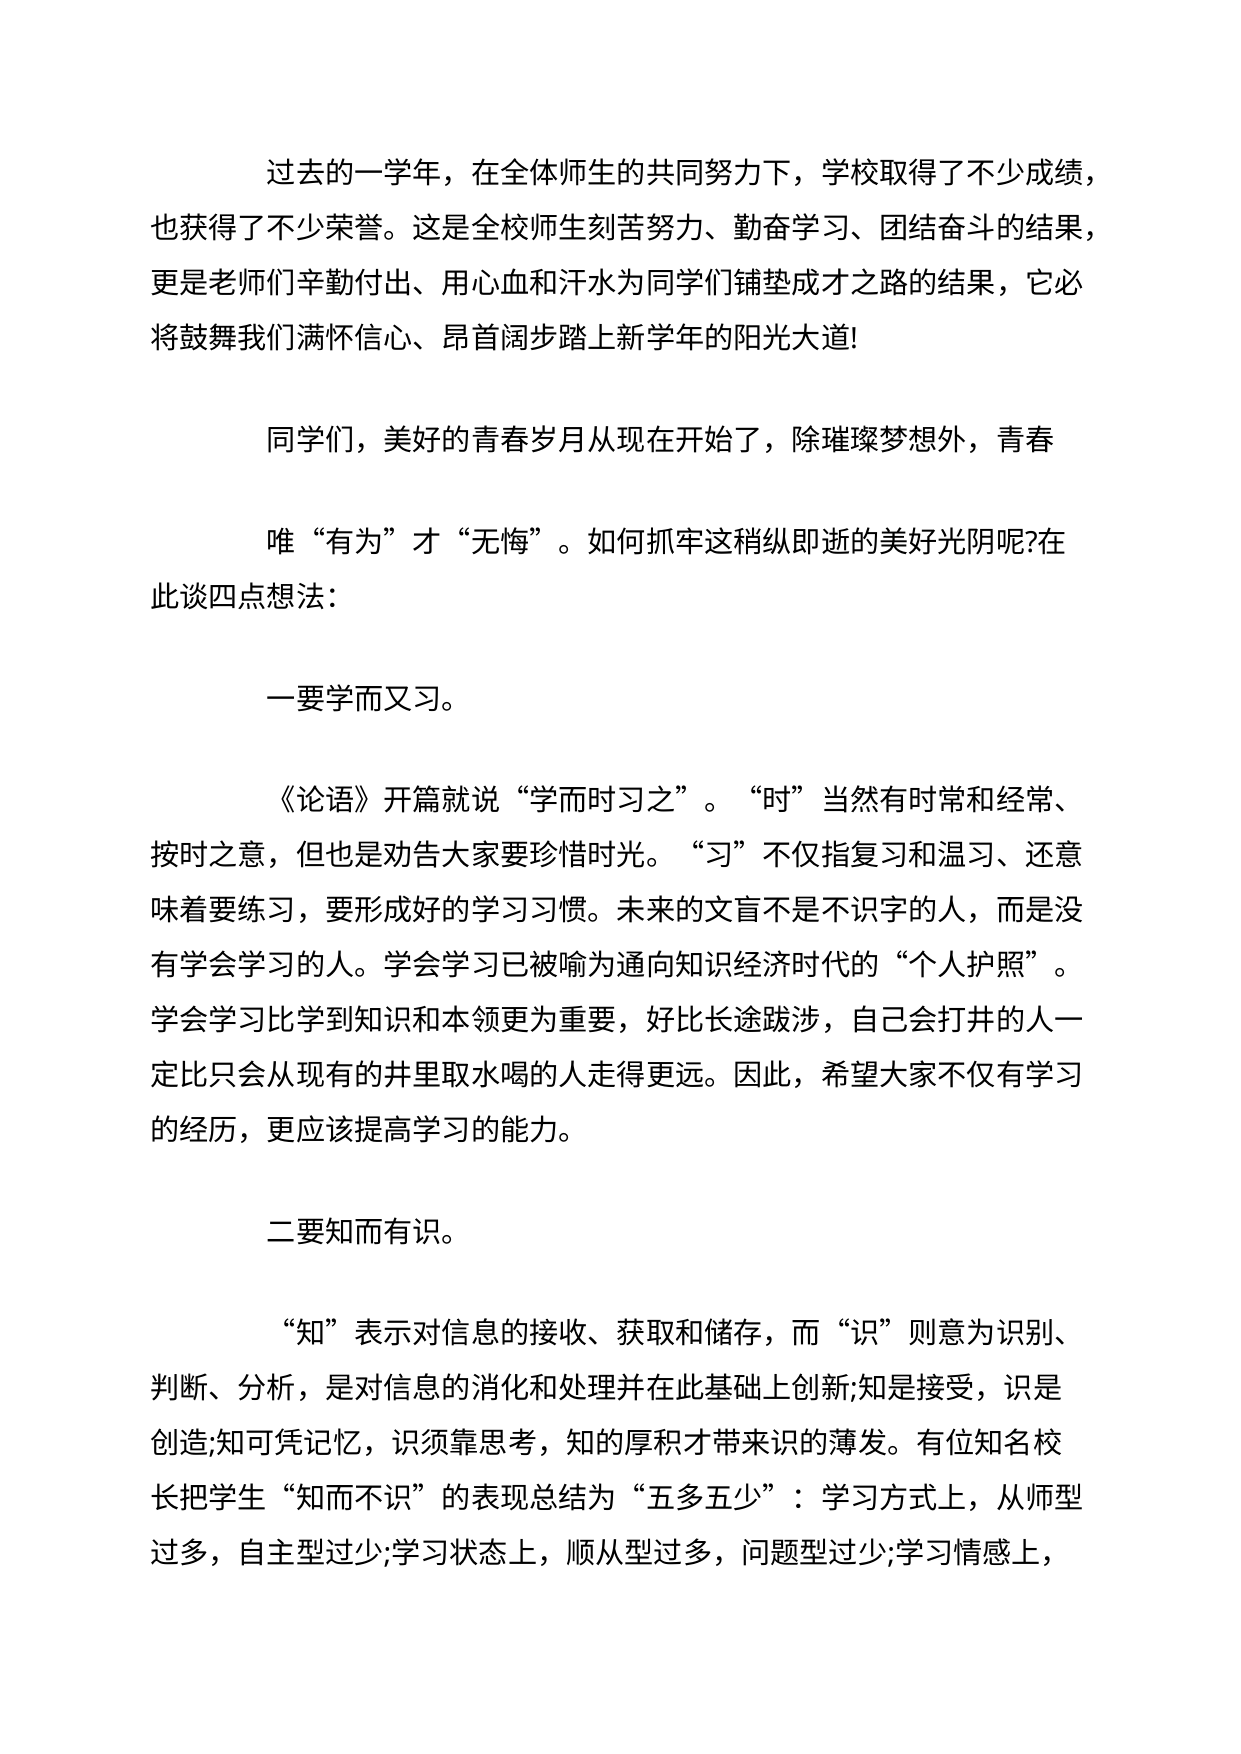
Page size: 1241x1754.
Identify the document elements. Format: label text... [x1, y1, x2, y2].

text 同学们，美好的青春岁月从现在开始了，除璀璨梦想外，青春 [150, 417, 1090, 459]
text 一要学而又习。 [150, 675, 1090, 717]
text 过去的一学年，在全体师生的共同努力下，学校取得了不少成绩，也获得了不少荣誉。这是全校师生刻苦努力、勤奋学习、团结奋斗的结果，更是老师们辛勤付出、用心血和汗水为同学们铺垫成才之路的结果，它必将鼓舞我们满怀信心、昂首阔步踏上新学年的阳光大道! [150, 150, 1090, 357]
text 唯“有为”才“无悔”。如何抓牢这稍纵即逝的美好光阴呢?在此谈四点想法： [150, 518, 1090, 616]
text 二要知而有识。 [150, 1208, 1090, 1250]
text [150, 1310, 1090, 1572]
text 《论语》开篇就说“学而时习之”。“时”当然有时常和经常、按时之意，但也是劝告大家要珍惜时光。“习”不仅指复习和温习、还意味着要练习，要形成好的学习习惯。未来的文盲不是不识字的人，而是没有学会学习的人。学会学习已被喻为通向知识经济时代的“个人护照”。学会学习比学到知识和本领更为重要，好比长途跋涉，自己会打井的人一定比只会从现有的井里取水喝的人走得更远。因此，希望大家不仅有学习的经历，更应该提高学习的能力。 [150, 777, 1090, 1149]
